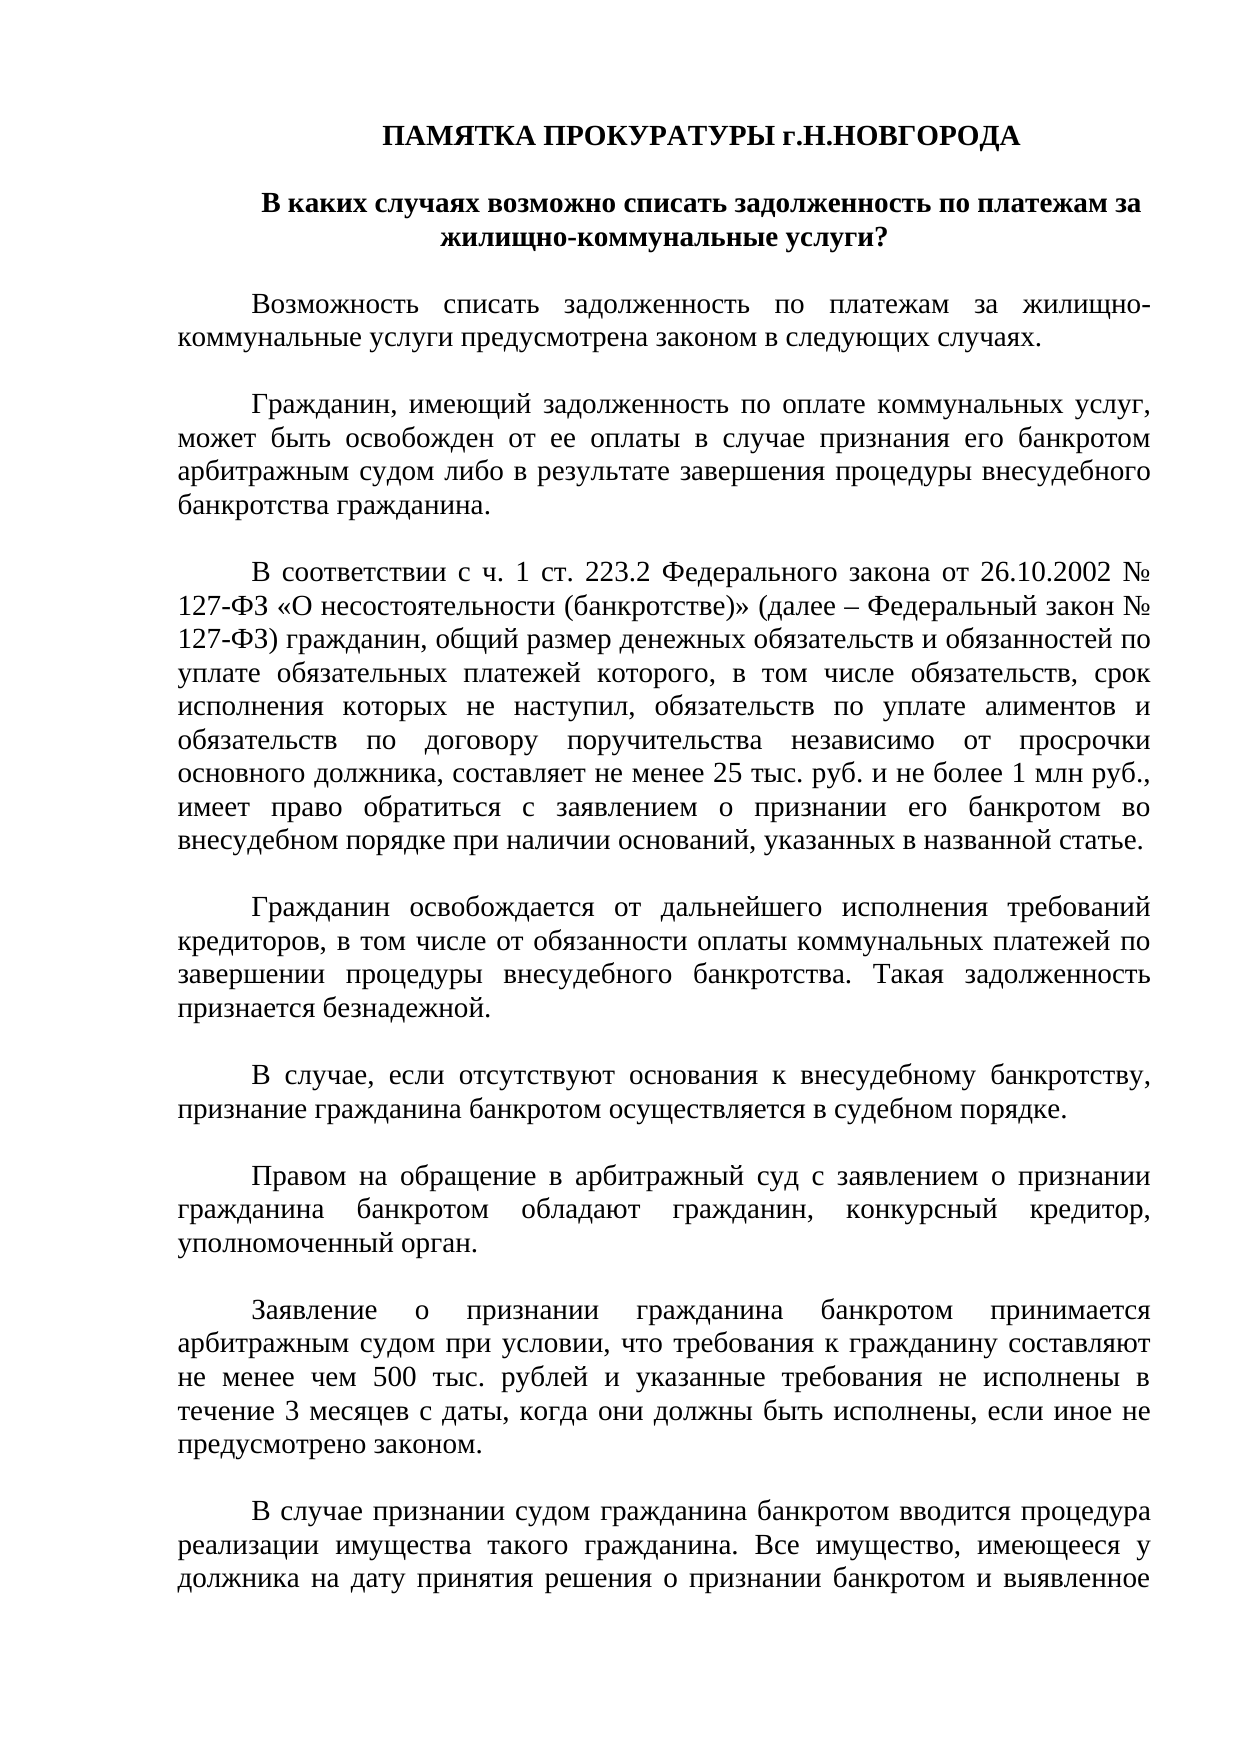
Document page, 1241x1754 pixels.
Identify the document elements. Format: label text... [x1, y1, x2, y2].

text В случае, если отсутствуют основания к внесудебному банкротству, признание гражданина банкротом осуществляется в судебном порядке. [177, 1057, 1152, 1124]
text В каких случаях возможно списать задолженность по платежам за жилищно-коммунальные услуги? [177, 185, 1152, 252]
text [177, 1493, 1152, 1594]
text Гражданин освобождается от дальнейшего исполнения требований кредиторов, в том числе от обязанности оплаты коммунальных платежей по завершении процедуры внесудебного банкротства. Такая задолженность признается безнадежной. [177, 889, 1152, 1024]
text ПАМЯТКА ПРОКУРАТУРЫ г.Н.НОВГОРОДА [177, 118, 1152, 152]
text Гражданин, имеющий задолженность по оплате коммунальных услуг, может быть освобожден от ее оплаты в случае признания его банкротом арбитражным судом либо в результате завершения процедуры внесудебного банкротства гражданина. [177, 386, 1152, 521]
text Правом на обращение в арбитражный суд с заявлением о признании гражданина банкротом обладают гражданин, конкурсный кредитор, уполномоченный орган. [177, 1158, 1152, 1258]
text В соответствии с ч. 1 ст. 223.2 Федерального закона от 26.10.2002 № 127-ФЗ «О несостоятельности (банкротстве)» (далее – Федеральный закон № 127-ФЗ) гражданин, общий размер денежных обязательств и обязанностей по уплате обязательных платежей которого, в том числе обязательств, срок исполнения которых не наступил, обязательств по уплате алиментов и обязательств по договору поручительства независимо от просрочки основного должника, составляет не менее 25 тыс. руб. и не более 1 млн руб., имеет право обратиться с заявлением о признании его банкротом во внесудебном порядке при наличии оснований, указанных в названной статье. [177, 554, 1152, 856]
text Заявление о признании гражданина банкротом принимается арбитражным судом при условии, что требования к гражданину составляют не менее чем 500 тыс. рублей и указанные требования не исполнены в течение 3 месяцев с даты, когда они должны быть исполнены, если иное не предусмотрено законом. [177, 1292, 1152, 1460]
text Возможность списать задолженность по платежам за жилищно-коммунальные услуги предусмотрена законом в следующих случаях. [177, 286, 1152, 353]
